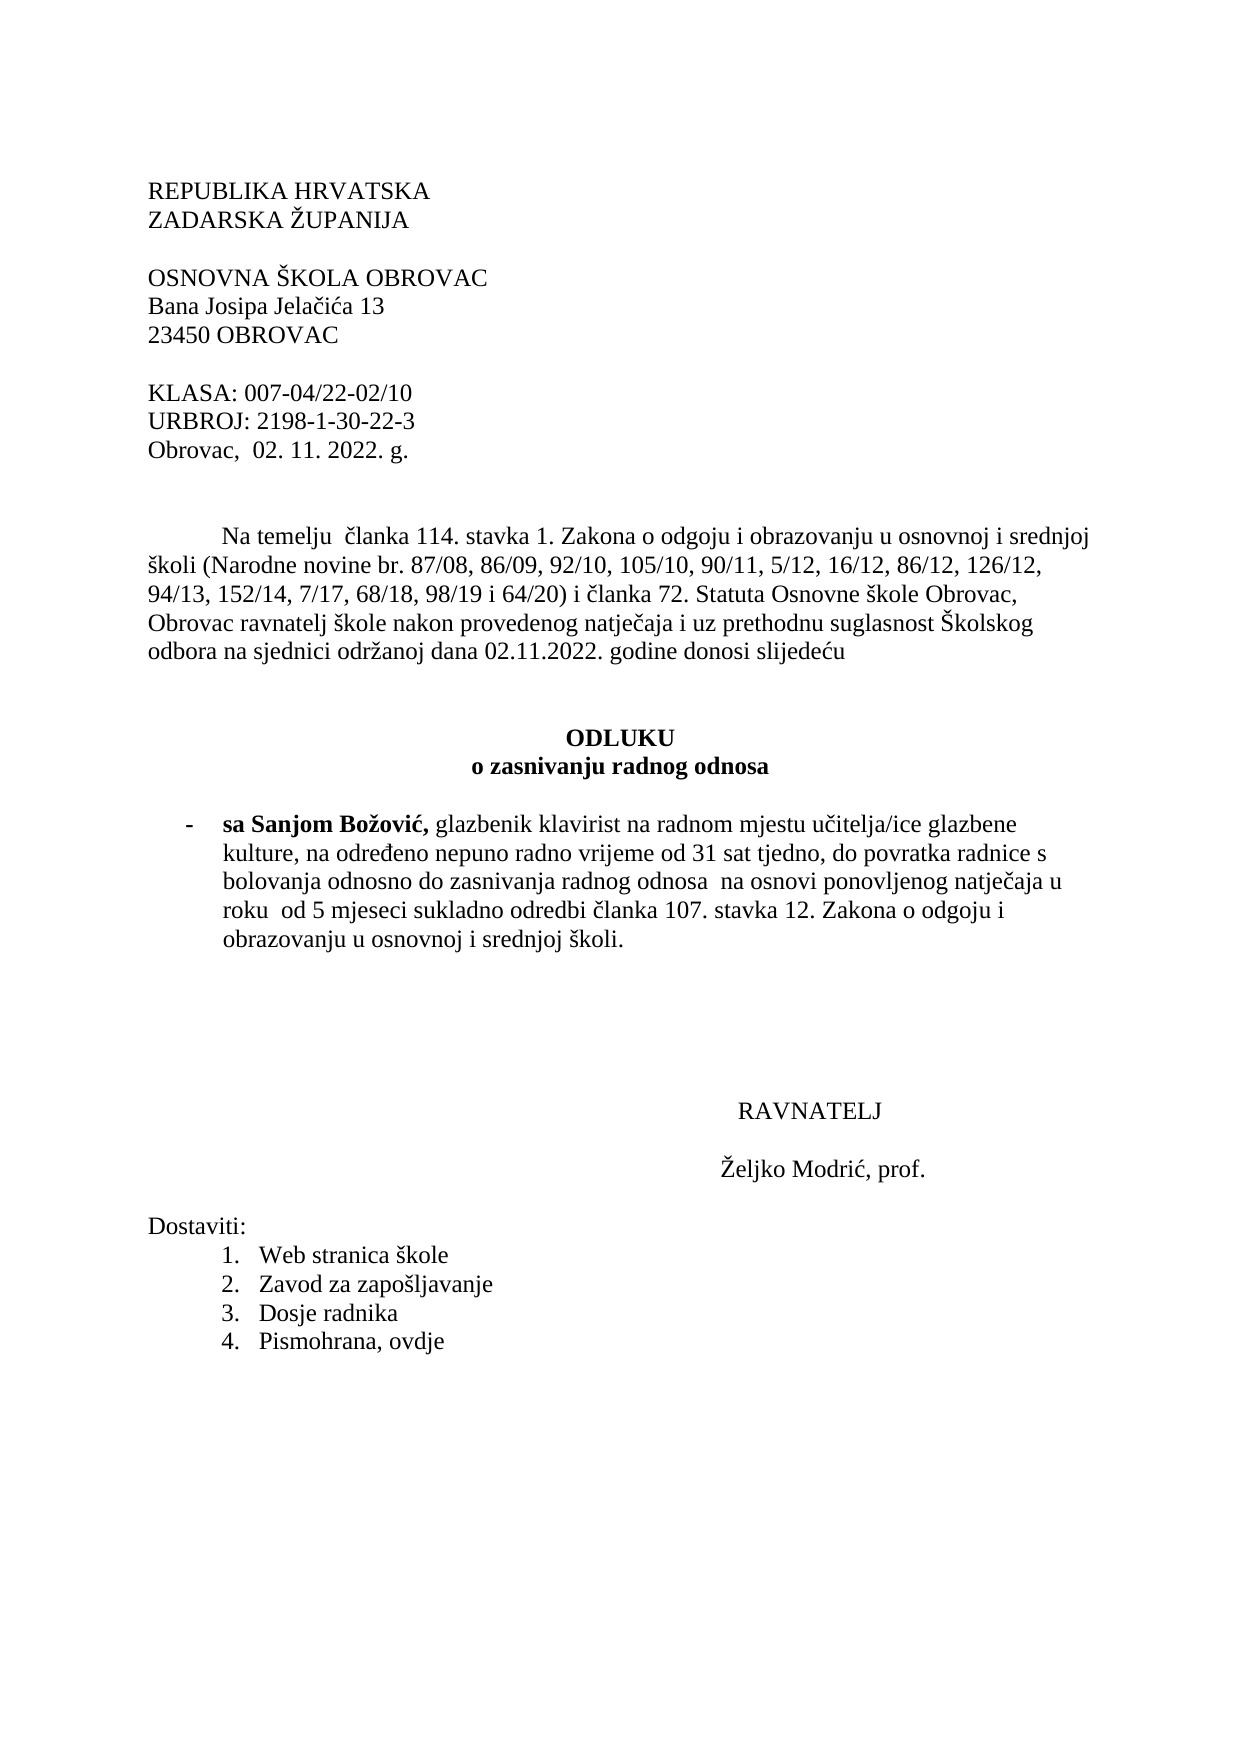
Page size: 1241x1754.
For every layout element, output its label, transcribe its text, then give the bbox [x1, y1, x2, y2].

text Bana Josipa Jelačića 13 [148, 291, 1093, 320]
text KLASA: 007-04/22-02/10 [148, 378, 1093, 406]
text Dostaviti: [148, 1211, 1093, 1240]
text o zasnivanju radnog odnosa [148, 751, 1093, 780]
text OSNOVNA ŠKOLA OBROVAC [148, 263, 1093, 291]
list Web stranica škole [221, 1240, 1093, 1269]
text ODLUKU [148, 723, 1093, 751]
list Dosje radnika [221, 1298, 1093, 1326]
text REPUBLIKA HRVATSKA [148, 176, 1093, 205]
text URBROJ: 2198-1-30-22-3 [148, 406, 1093, 435]
text RAVNATELJ [738, 1096, 1093, 1125]
text Na temelju članka 114. stavka 1. Zakona o odgoju i obrazovanju u osnovnoj i srednjoj školi (Narodne novine br. 87/08, 86/09, 92/10, 105/10, 90/11, 5/12, 16/12, 86/12, 126/12, 94/13, 152/14, 7/17, 68/18, 98/19 i 64/20) i članka 72. Statuta Osnovne škole Obrovac, Obrovac ravnatelj škole nakon provedenog natječaja i uz prethodnu suglasnost Školskog odbora na sjednici održanoj dana 02.11.2022. godine donosi slijedeću [148, 521, 1093, 665]
list Zavod za zapošljavanje [221, 1269, 1093, 1298]
text Željko Modrić, prof. [148, 1154, 1093, 1183]
text Obrovac, 02. 11. 2022. g. [148, 435, 1093, 464]
text ZADARSKA ŽUPANIJA [148, 205, 1093, 234]
list sa Sanjom Božović, glazbenik klavirist na radnom mjestu učitelja/ice glazbene kulture, na određeno nepuno radno vrijeme od 31 sat tjedno, do povratka radnice s bolovanja odnosno do zasnivanja radnog odnosa na osnovi ponovljenog natječaja u roku od 5 mjeseci sukladno odredbi članka 107. stavka 12. Zakona o odgoju i obrazovanju u osnovnoj i srednjoj školi. [185, 809, 1093, 953]
list Pismohrana, ovdje [221, 1326, 1093, 1355]
text 23450 OBROVAC [148, 320, 1093, 349]
